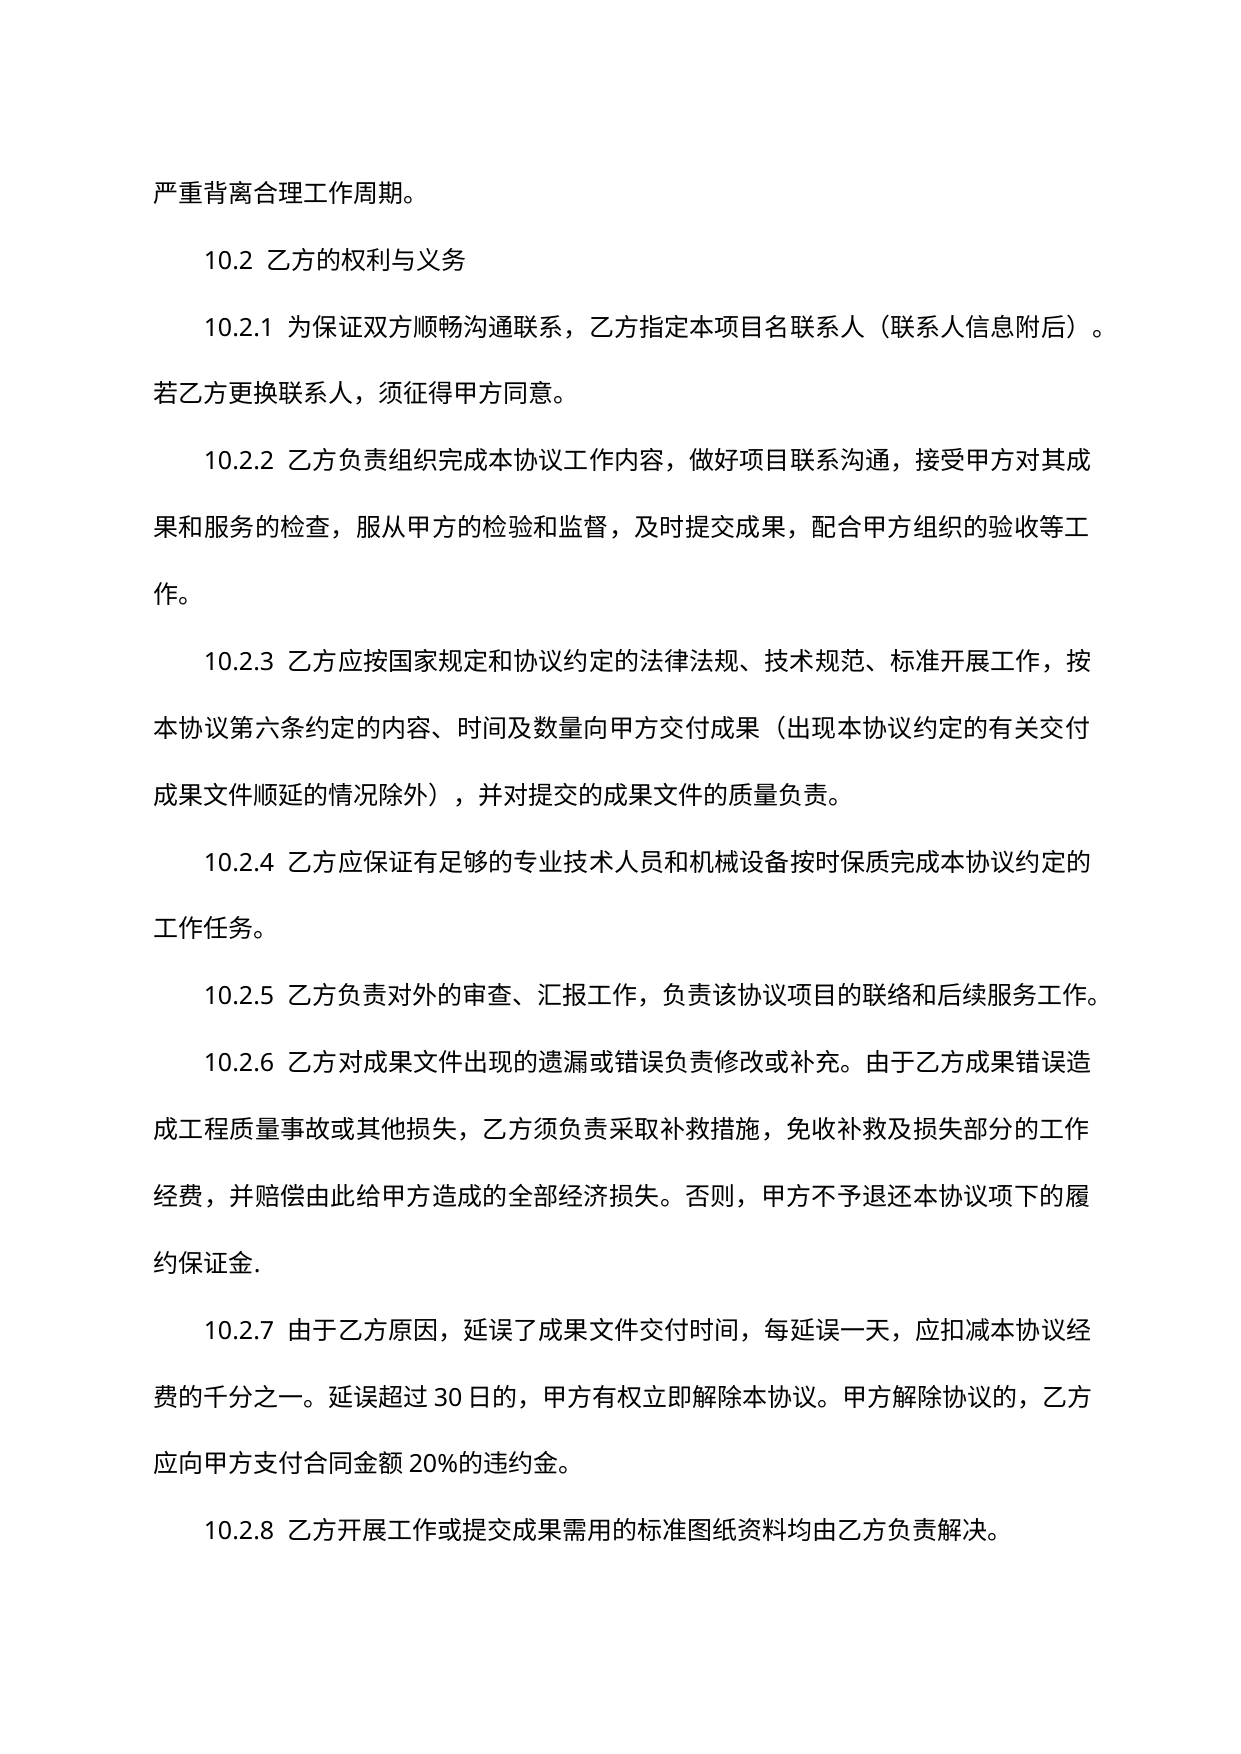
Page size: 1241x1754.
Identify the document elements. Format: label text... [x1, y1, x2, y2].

text 10.2.5 乙方负责对外的审查、汇报工作，负责该协议项目的联络和后续服务工作。 [153, 961, 1093, 1027]
text 10.2.1 为保证双方顺畅沟通联系，乙方指定本项目名联系人（联系人信息附后）。若乙方更换联系人，须征得甲方同意。 [153, 292, 1093, 426]
text 10.2 乙方的权利与义务 [153, 225, 1093, 292]
text 10.2.3 乙方应按国家规定和协议约定的法律法规、技术规范、标准开展工作，按本协议第六条约定的内容、时间及数量向甲方交付成果（出现本协议约定的有关交付成果文件顺延的情况除外），并对提交的成果文件的质量负责。 [153, 626, 1093, 827]
text 10.2.6 乙方对成果文件出现的遗漏或错误负责修改或补充。由于乙方成果错误造成工程质量事故或其他损失，乙方须负责采取补救措施，免收补救及损失部分的工作经费，并赔偿由此给甲方造成的全部经济损失。否则，甲方不予退还本协议项下的履约保证金. [153, 1027, 1093, 1295]
text 10.2.8 乙方开展工作或提交成果需用的标准图纸资料均由乙方负责解决。 [153, 1496, 1093, 1562]
text 10.2.4 乙方应保证有足够的专业技术人员和机械设备按时保质完成本协议约定的工作任务。 [153, 827, 1093, 961]
text 10.2.7 由于乙方原因，延误了成果文件交付时间，每延误一天，应扣减本协议经费的千分之一。延误超过30日的，甲方有权立即解除本协议。甲方解除协议的，乙方应向甲方支付合同金额20%的违约金。 [153, 1295, 1093, 1496]
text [153, 158, 1093, 225]
text 10.2.2 乙方负责组织完成本协议工作内容，做好项目联系沟通，接受甲方对其成果和服务的检查，服从甲方的检验和监督，及时提交成果，配合甲方组织的验收等工作。 [153, 426, 1093, 626]
